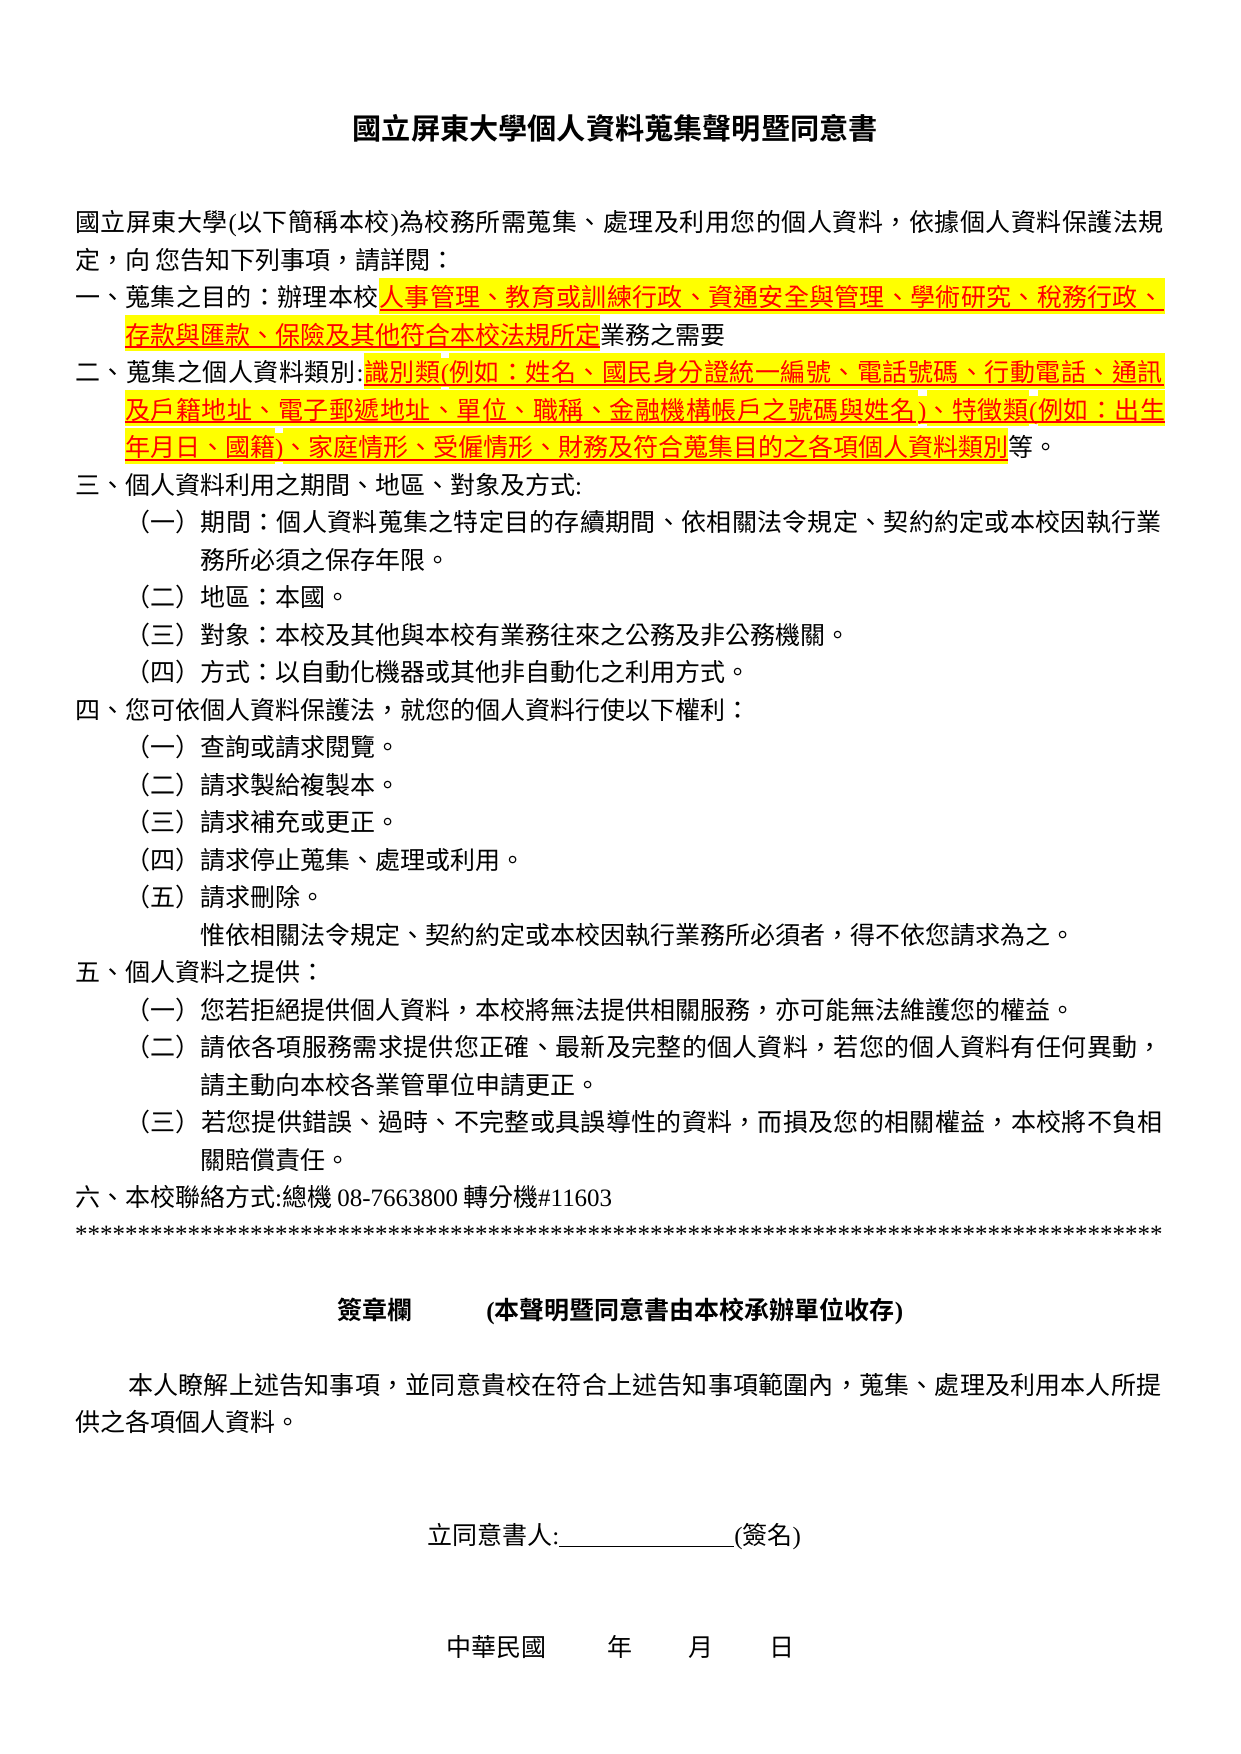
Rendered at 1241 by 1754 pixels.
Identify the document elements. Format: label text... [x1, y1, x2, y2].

text 一、蒐集之目的：辦理本校人事管理、教育或訓練行政、資通安全與管理、學術研究、稅務行政、存款與匯款、保險及其他符合本校法規所定業務之需要 [75, 277, 1165, 352]
list （三）若您提供錯誤、過時、不完整或具誤導性的資料，而損及您的相關權益，本校將不負相關賠償責任。 [125, 1102, 1165, 1177]
text 五、個人資料之提供： [75, 952, 1165, 989]
text （四）方式：以自動化機器或其他非自動化之利用方式。 [125, 652, 1165, 689]
text 四、您可依個人資料保護法，就您的個人資料行使以下權利： [75, 689, 1165, 727]
text 立同意書人: (簽名) [75, 1514, 1153, 1552]
list （三）對象：本校及其他與本校有業務往來之公務及非公務機關。 [125, 614, 1165, 652]
list （一）期間：個人資料蒐集之特定目的存續期間、依相關法令規定、契約約定或本校因執行業務所必須之保存年限。 [125, 502, 1165, 577]
list （二）地區：本國。 [125, 577, 1165, 614]
text 六、本校聯絡方式:總機08-7663800轉分機#11603 [75, 1177, 1165, 1214]
text 簽章欄 (本聲明暨同意書由本校承辦單位收存) [75, 1289, 1165, 1327]
list （三）請求補充或更正。 [125, 802, 1165, 839]
text 中華民國 年 月 日 [75, 1627, 1165, 1664]
list （一）您若拒絕提供個人資料，本校將無法提供相關服務，亦可能無法維護您的權益。 [125, 989, 1165, 1027]
list （五）請求刪除。 [125, 877, 1165, 914]
list （一）查詢或請求閱覽。 [125, 727, 1165, 764]
list （四）請求停止蒐集、處理或利用。 [125, 839, 1165, 877]
list （二）請依各項服務需求提供您正確、最新及完整的個人資料，若您的個人資料有任何異動，請主動向本校各業管單位申請更正。 [125, 1027, 1165, 1102]
text 本人瞭解上述告知事項，並同意貴校在符合上述告知事項範圍內，蒐集、處理及利用本人所提供之各項個人資料。 [75, 1364, 1165, 1439]
text 二、蒐集之個人資料類別:識別類(例如：姓名、國民身分證統一編號、電話號碼、行動電話、通訊及戶籍地址、電子郵遞地址、單位、職稱、金融機構帳戶之號碼與姓名)、特徵類(例如：出生年月日、國籍)、家庭情形、受僱情形、財務及符合蒐集目的之各項個人資料類別等。 [75, 352, 1165, 464]
list 惟依相關法令規定、契約約定或本校因執行業務所必須者，得不依您請求為之。 [125, 914, 1165, 952]
list （二）請求製給複製本。 [125, 764, 1165, 802]
text 三、個人資料利用之期間、地區、對象及方式: [75, 464, 1165, 502]
text *************************************************************************************** [75, 1214, 1165, 1252]
text 國立屏東大學(以下簡稱本校)為校務所需蒐集、處理及利用您的個人資料，依據個人資料保護法規定，向 您告知下列事項，請詳閱： [75, 202, 1165, 277]
text 國立屏東大學個人資料蒐集聲明暨同意書 [90, 89, 1140, 164]
